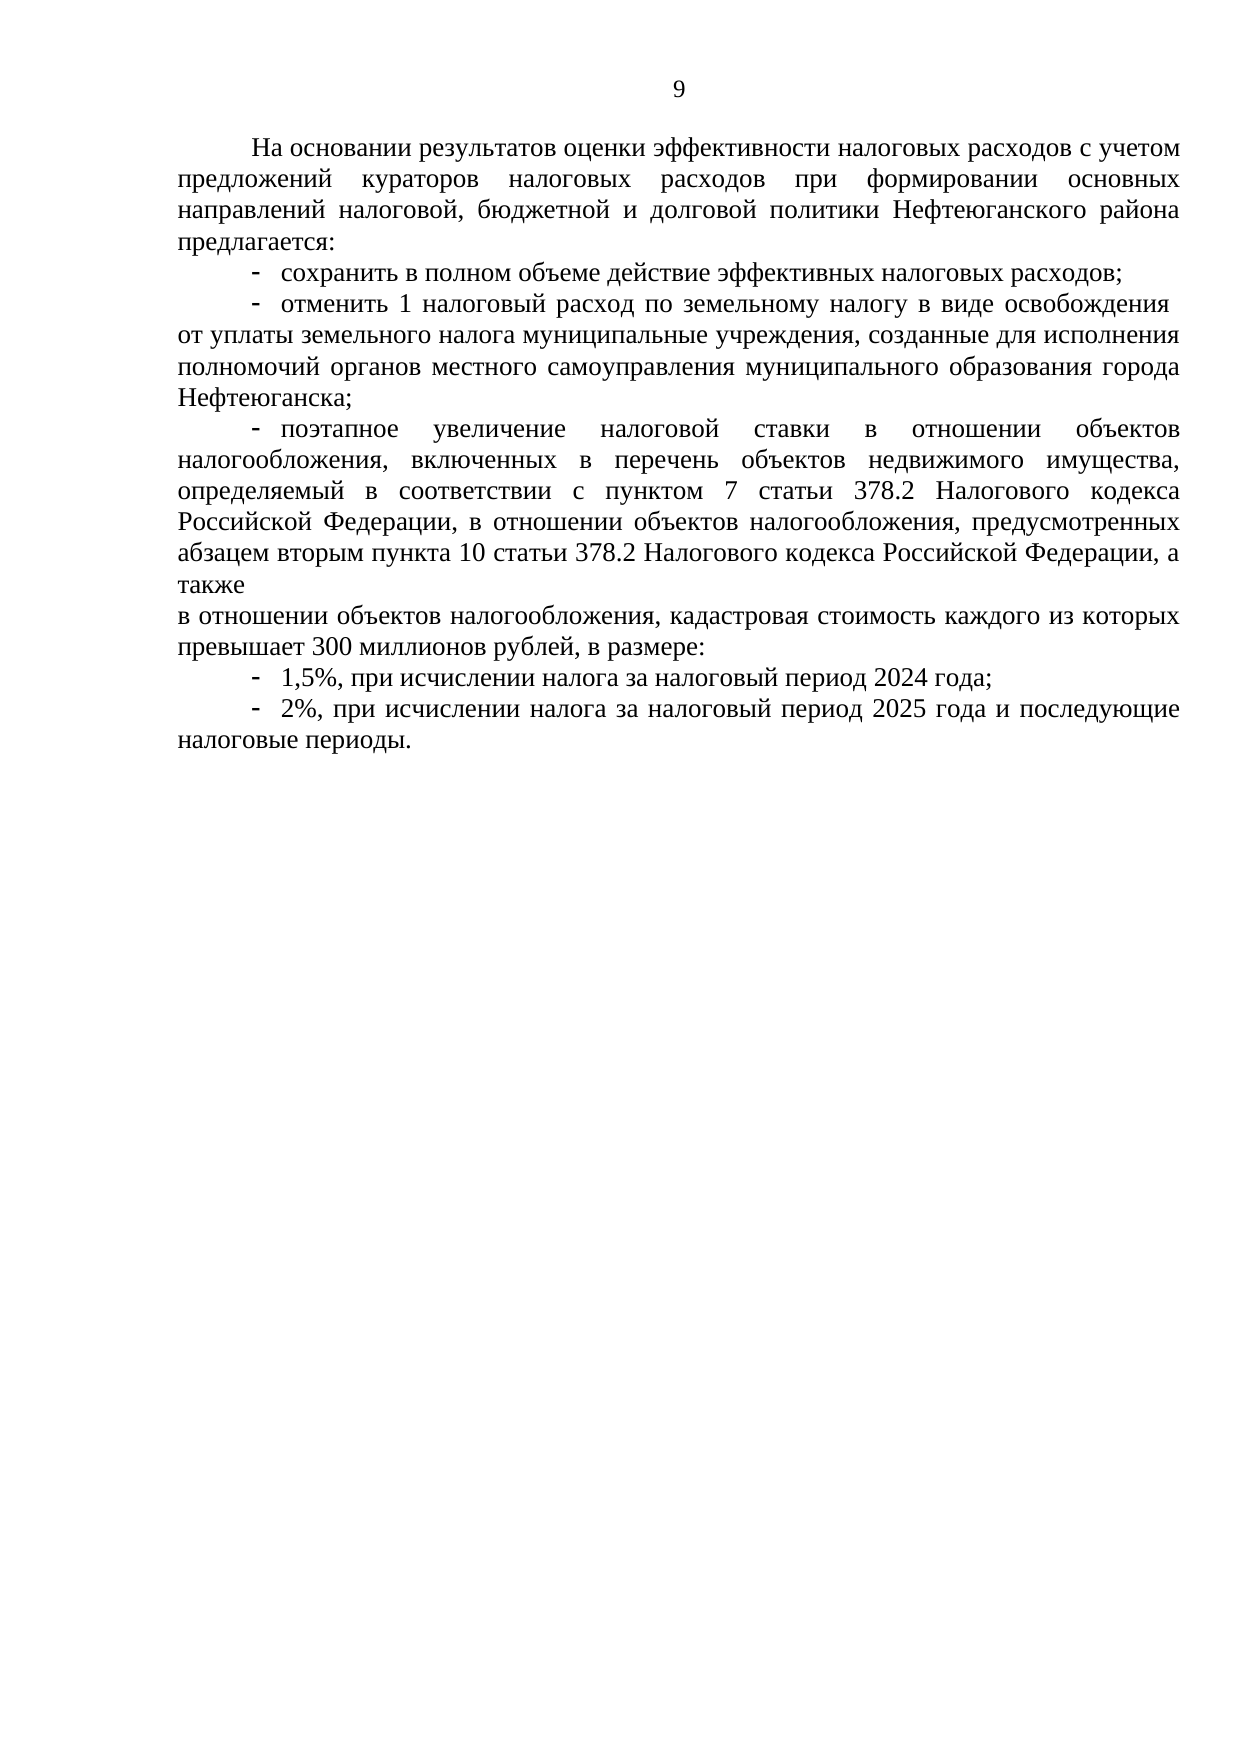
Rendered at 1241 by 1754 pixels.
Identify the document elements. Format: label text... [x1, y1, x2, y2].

text На основании результатов оценки эффективности налоговых расходов с учетом предложений кураторов налоговых расходов при формировании основных направлений налоговой, бюджетной и долговой политики Нефтеюганского района предлагается: [177, 131, 1181, 256]
list 1,5%, при исчислении налога за налоговый период 2024 года; [177, 661, 1181, 692]
list отменить 1 налоговый расход по земельному налогу в виде освобождения от уплаты земельного налога муниципальные учреждения, созданные для исполнения полномочий органов местного самоуправления муниципального образования города Нефтеюганска; [177, 287, 1181, 412]
list поэтапное увеличение налоговой ставки в отношении объектов налогообложения, включенных в перечень объектов недвижимого имущества, определяемый в соответствии с пунктом 7 статьи 378.2 Налогового кодекса Российской Федерации, в отношении объектов налогообложения, предусмотренных абзацем вторым пункта 10 статьи 378.2 Налогового кодекса Российской Федерации, а также в отношении объектов налогообложения, кадастровая стоимость каждого из которых превышает 300 миллионов рублей, в размере: [177, 412, 1181, 661]
list сохранить в полном объеме действие эффективных налоговых расходов; [177, 256, 1181, 287]
list 2%, при исчислении налога за налоговый период 2025 года и последующие налоговые периоды. [177, 692, 1181, 755]
